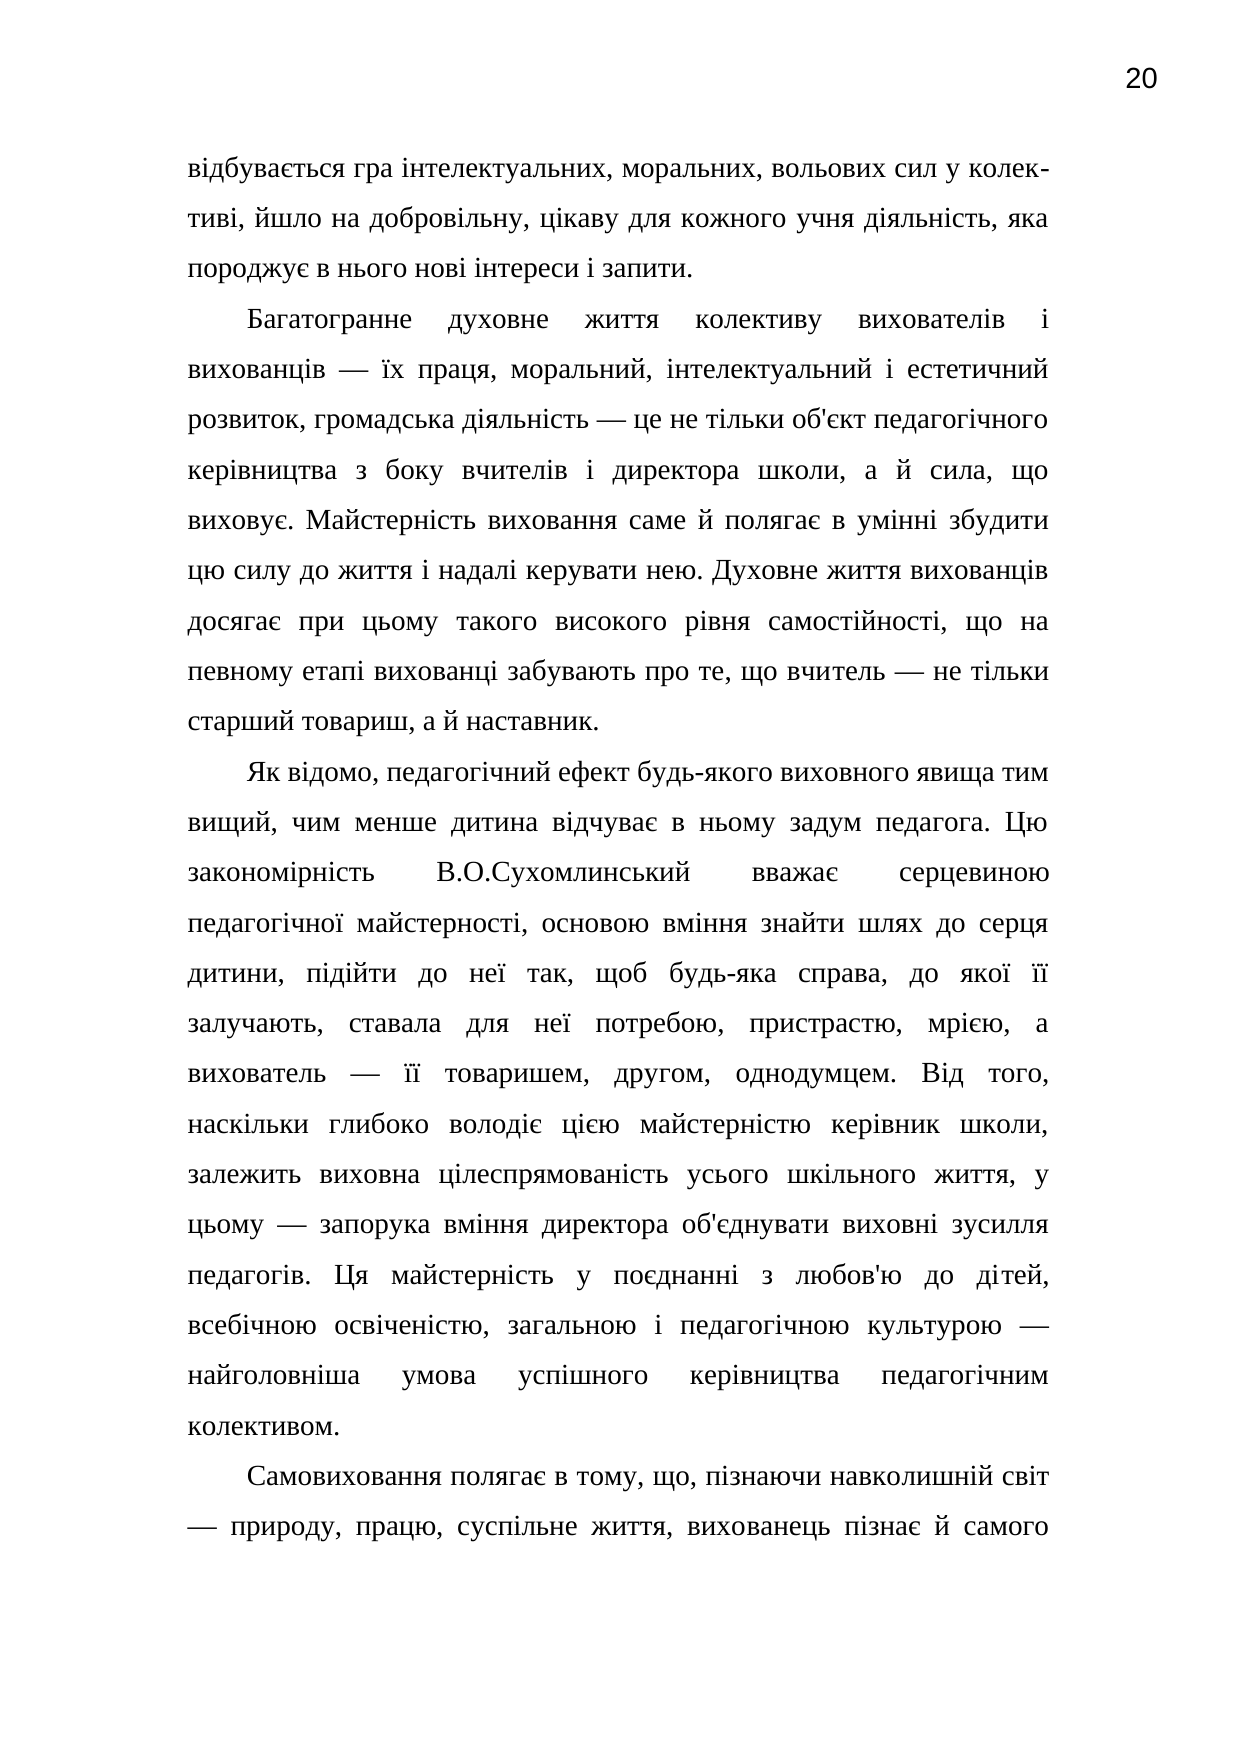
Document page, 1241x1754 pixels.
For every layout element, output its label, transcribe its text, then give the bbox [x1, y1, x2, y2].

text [187, 1458, 1049, 1542]
text Як відомо, педагогічний ефект будь-якого виховного явища тим вищий, чим менше дитина відчуває в ньому задум педагога. Цю закономірність В.О.Сухомлинський вважає серцевиною педагогічної майстерності, основою вміння знайти шлях до серця дитини, підійти до неї так, щоб будь-яка справа, до якої її залучають, ставала для неї потребою, пристрастю, мрією, а вихователь — її товаришем, другом, однодумцем. Від того, наскільки глибоко володіє цією майстерністю керівник школи, залежить виховна цілеспрямованість усього шкільного життя, у цьому — запорука вміння директора об'єднувати виховні зусилля педагогів. Ця майстерність у поєднанні з любов'ю до дітей, всебічною освіченістю, загальною і педагогічною культурою — найголовніша умова успішного керівництва педагогічним колективом. [187, 754, 1049, 1441]
text Багатогранне духовне життя колективу вихователів і вихованців — їх праця, моральний, інтелектуальний і естетичний розвиток, громадська діяльність — це не тільки об'єкт педагогічного керівництва з боку вчителів і директора школи, а й сила, що виховує. Майстерність виховання саме й полягає в умінні збудити цю силу до життя і надалі керувати нею. Духовне життя вихованців досягає при цьому такого високого рівня самостійності, що на певному етапі вихованці забувають про те, що вчитель — не тільки старший товариш, а й наставник. [187, 301, 1049, 737]
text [187, 150, 1049, 284]
